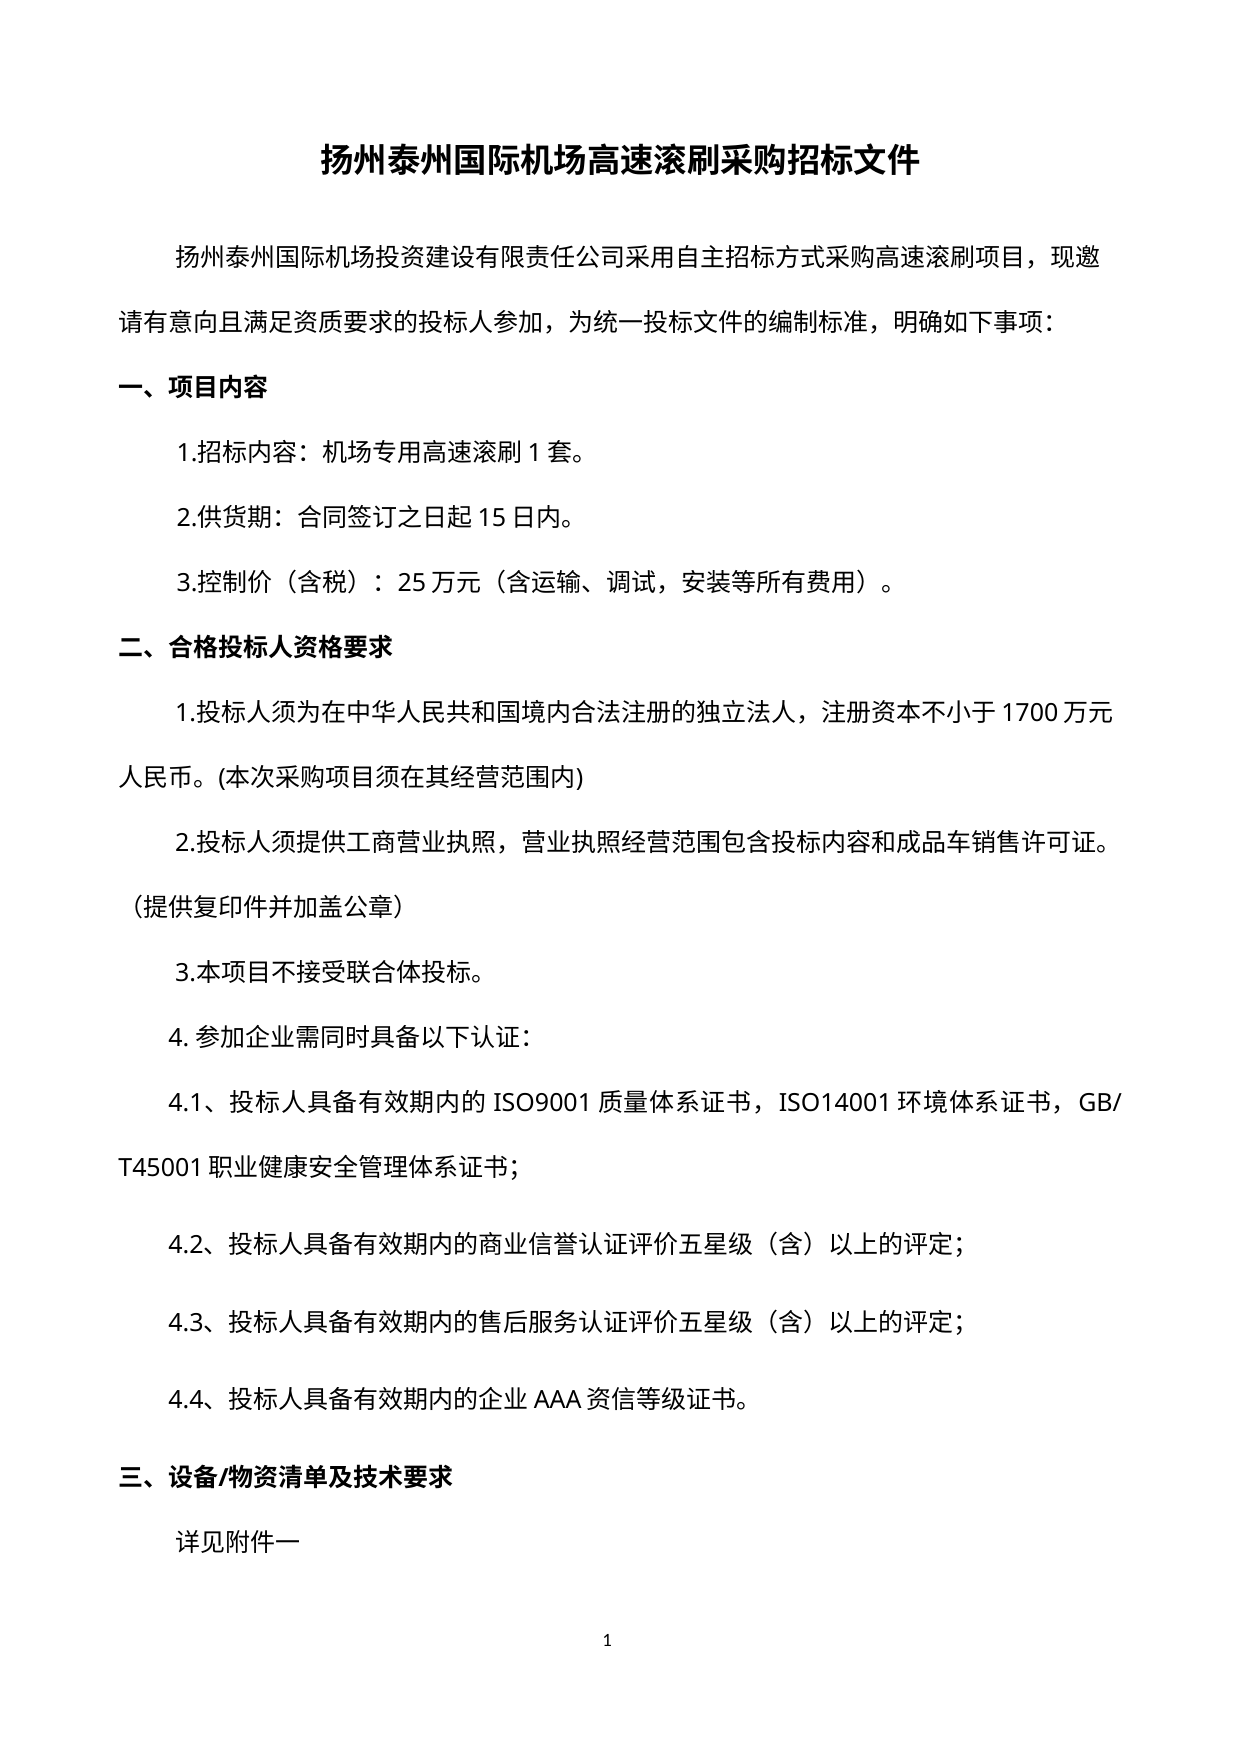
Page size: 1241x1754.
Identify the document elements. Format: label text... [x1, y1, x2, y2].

text 2.投标人须提供工商营业执照，营业执照经营范围包含投标内容和成品车销售许可证。（提供复印件并加盖公章） [118, 808, 1122, 938]
text 三、设备/物资清单及技术要求 [118, 1443, 1122, 1508]
text 4.3、投标人具备有效期内的售后服务认证评价五星级（含）以上的评定； [118, 1288, 1122, 1353]
text 1.投标人须为在中华人民共和国境内合法注册的独立法人，注册资本不小于1700万元人民币。(本次采购项目须在其经营范围内) [118, 678, 1122, 808]
text 4. 参加企业需同时具备以下认证： [118, 1003, 1122, 1068]
text 详见附件一 [118, 1508, 1122, 1573]
text 扬州泰州国际机场高速滚刷采购招标文件 [118, 125, 1122, 190]
text 2.供货期：合同签订之日起15日内。 [118, 483, 1122, 548]
text 3.本项目不接受联合体投标。 [118, 938, 1122, 1003]
text 4.4、投标人具备有效期内的企业AAA资信等级证书。 [118, 1365, 1122, 1430]
text 4.2、投标人具备有效期内的商业信誉认证评价五星级（含）以上的评定； [118, 1210, 1122, 1275]
text 一、项目内容 [118, 353, 1122, 418]
text 4.1、投标人具备有效期内的ISO9001质量体系证书，ISO14001环境体系证书，GB/T45001职业健康安全管理体系证书； [118, 1068, 1122, 1198]
text 扬州泰州国际机场投资建设有限责任公司采用自主招标方式采购高速滚刷项目，现邀请有意向且满足资质要求的投标人参加，为统一投标文件的编制标准，明确如下事项： [118, 223, 1122, 353]
text 二、合格投标人资格要求 [118, 613, 1122, 678]
text 1.招标内容：机场专用高速滚刷1套。 [118, 418, 1122, 483]
text 3.控制价（含税）：25万元（含运输、调试，安装等所有费用）。 [118, 548, 1122, 613]
